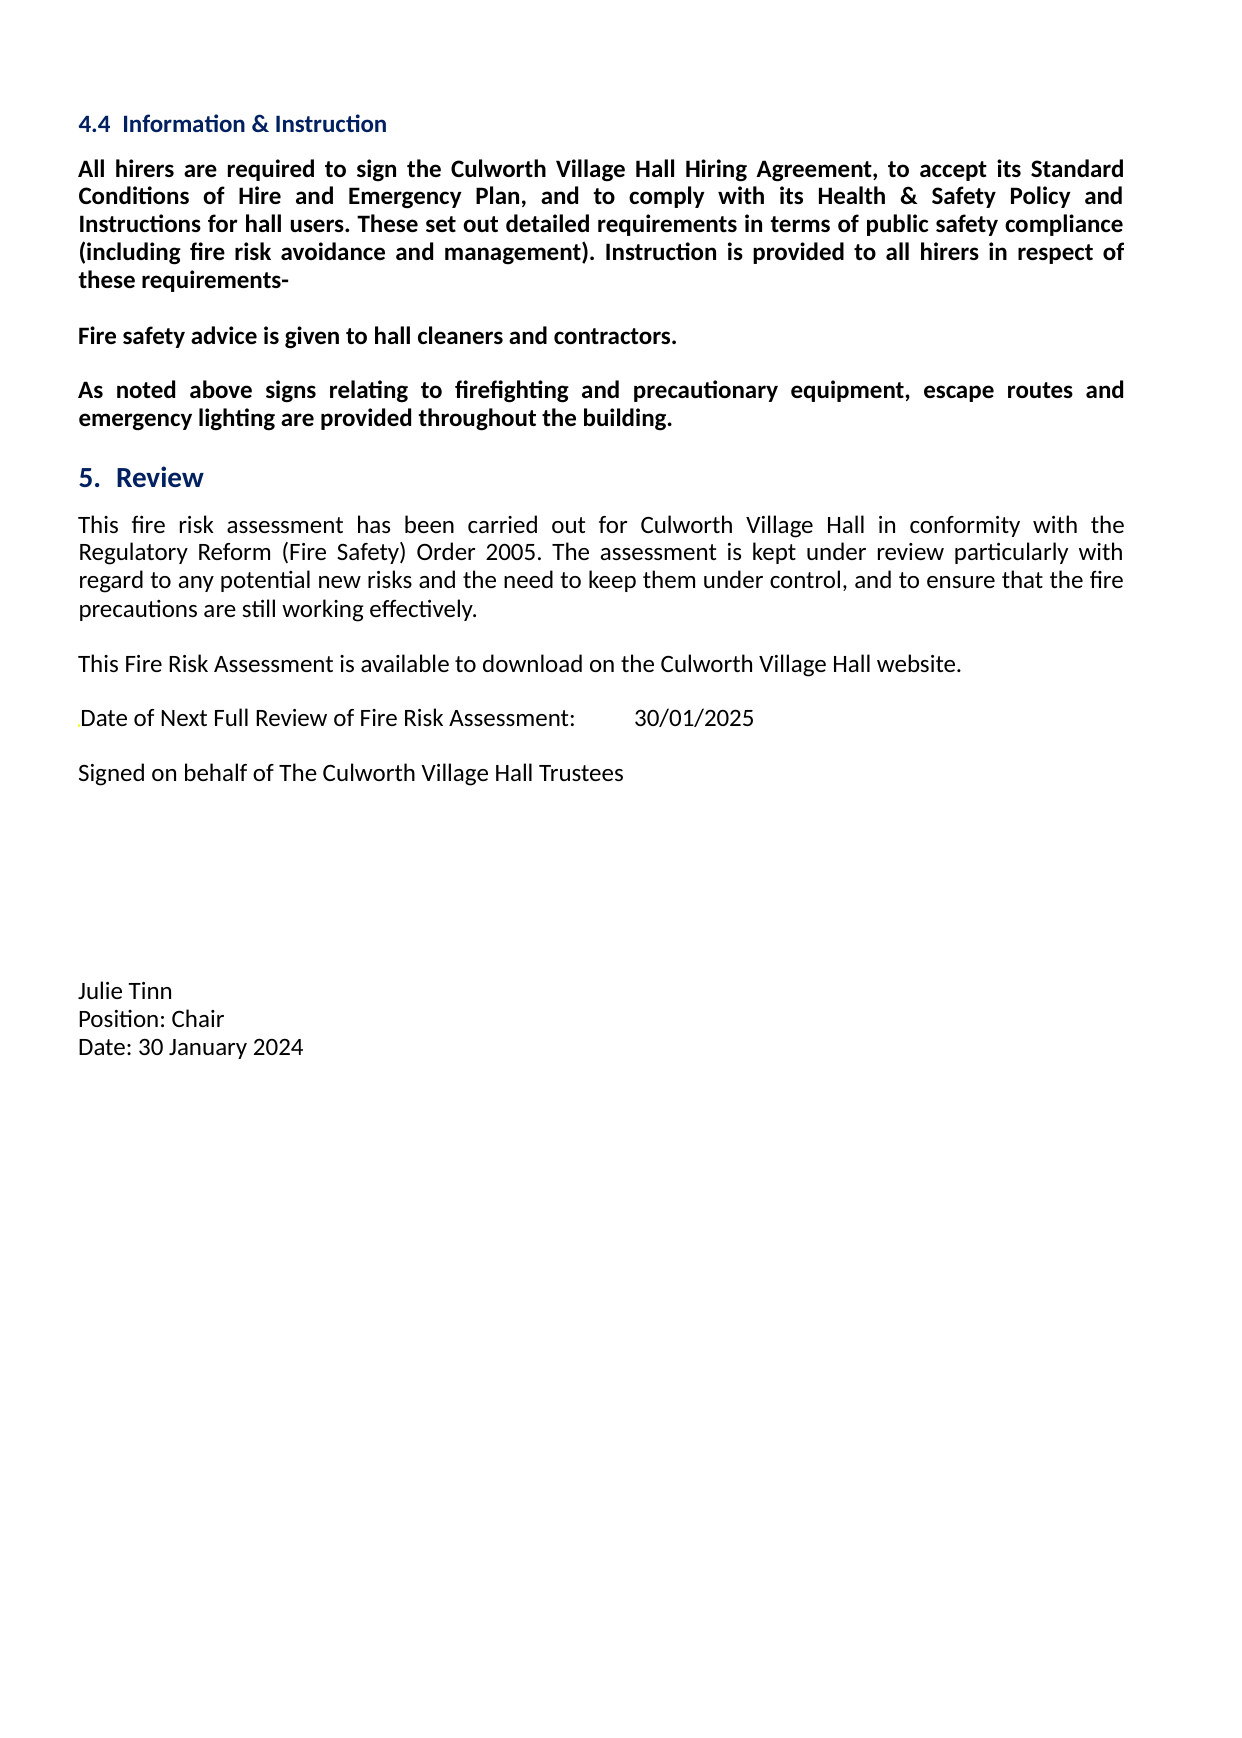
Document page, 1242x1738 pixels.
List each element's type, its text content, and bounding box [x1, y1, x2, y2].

text Julie Tinn [78, 977, 1126, 1005]
text This Fire Risk Assessment is available to download on the Culworth Village Hall website. [78, 650, 1126, 678]
text This fire risk assessment has been carried out for Culworth Village Hall in conformity with the Regulatory Reform (Fire Safety) Order 2005. The assessment is kept under review particularly with regard to any potential new risks and the need to keep them under control, and to ensure that the fire precautions are still working effectively. [78, 511, 1126, 623]
text Position: Chair [78, 1005, 1126, 1033]
subtitle Information & Instruction [78, 108, 1168, 139]
text Fire safety advice is given to hall cleaners and contractors. [78, 322, 1126, 350]
subtitle Review [78, 459, 1168, 494]
text Signed on behalf of The Culworth Village Hall Trustees [78, 759, 1126, 787]
text As noted above signs relating to firefighting and precautionary equipment, escape routes and emergency lighting are provided throughout the building. [78, 376, 1126, 432]
text Date: 30 January 2024 [78, 1033, 1126, 1061]
text Date of Next Full Review of Fire Risk Assessment: 30/01/2025 [78, 704, 1126, 732]
text All hirers are required to sign the Culworth Village Hall Hiring Agreement, to accept its Standard Conditions of Hire and Emergency Plan, and to comply with its Health & Safety Policy and Instructions for hall users. These set out detailed requirements in terms of public safety compliance (including fire risk avoidance and management). Instruction is provided to all hirers in respect of these requirements- [78, 154, 1126, 295]
